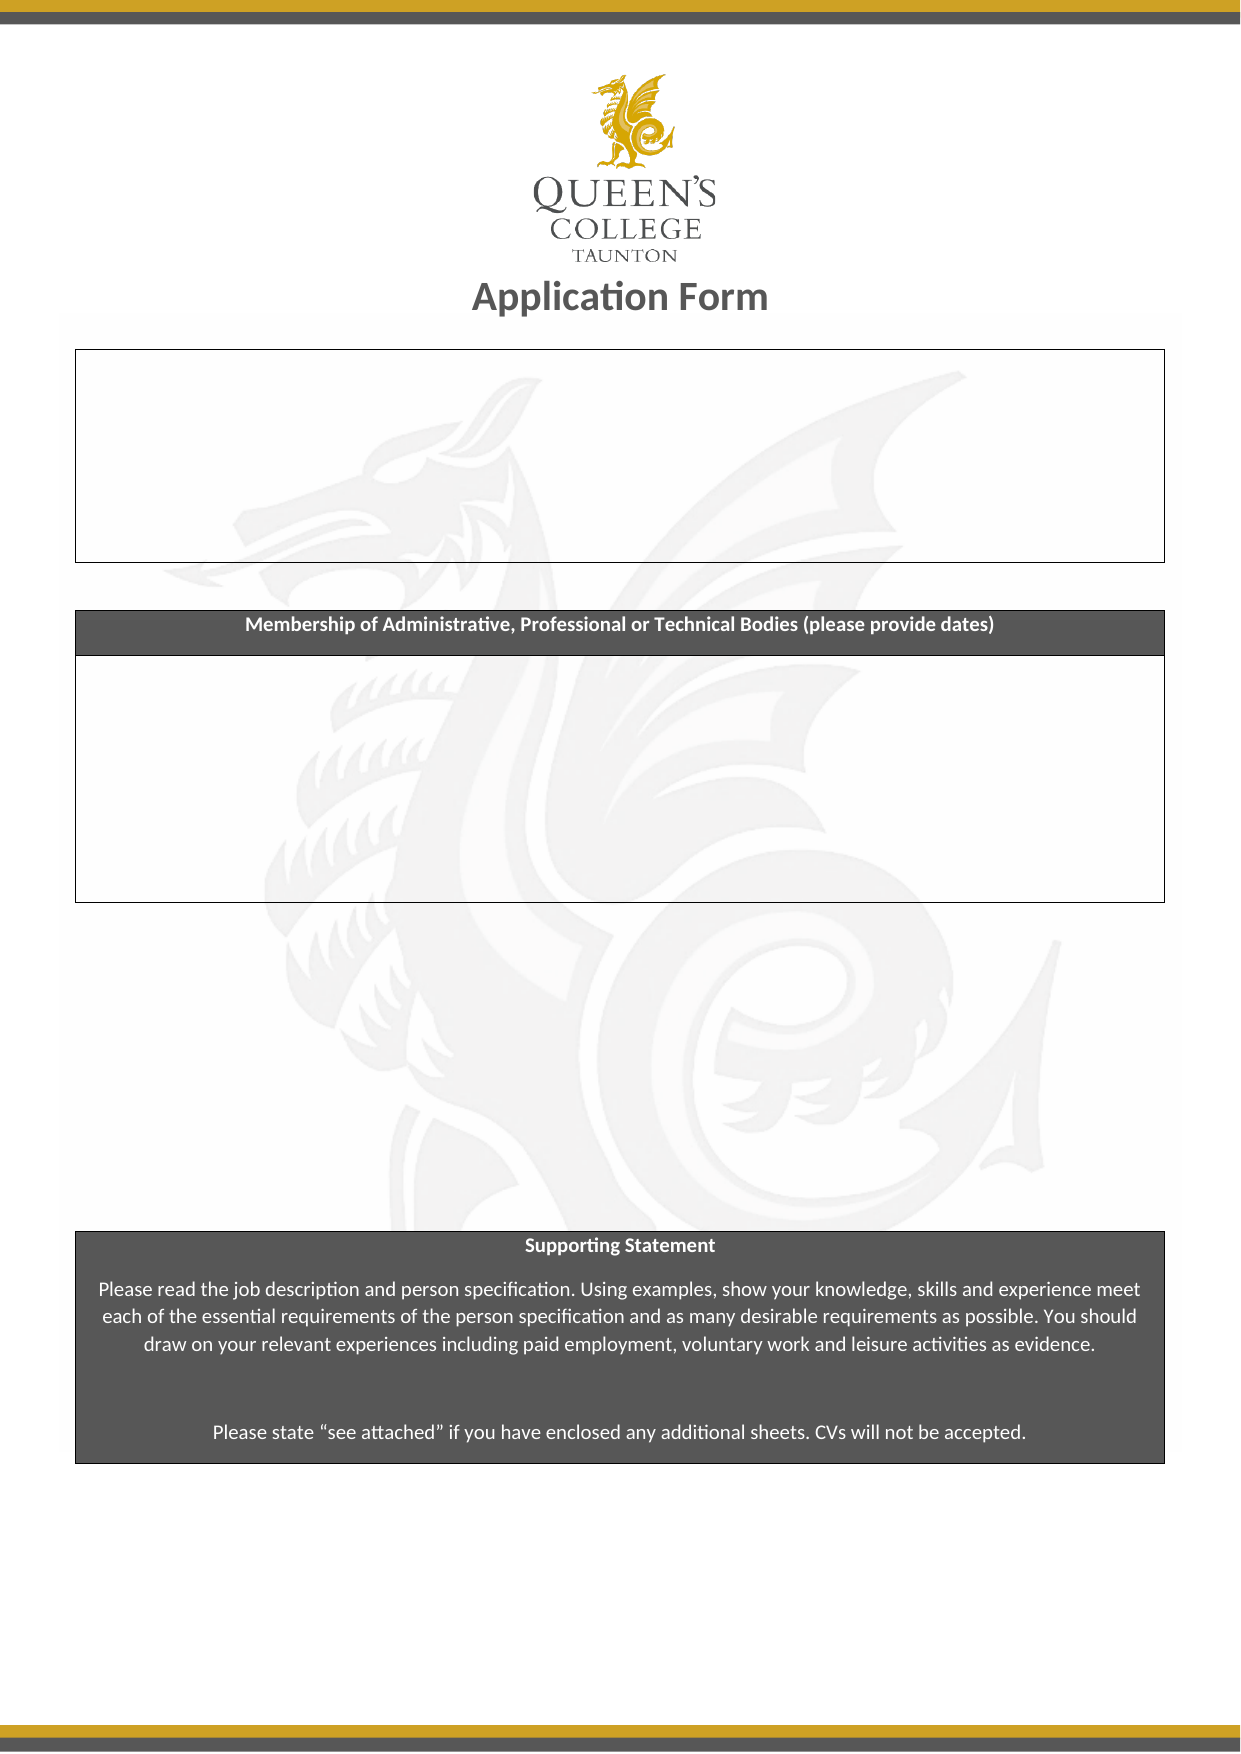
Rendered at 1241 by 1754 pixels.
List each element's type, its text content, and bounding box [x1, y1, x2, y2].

table_header Membership of Administrative, Professional or Technical Bodies (please provide dates) [76, 611, 1164, 655]
table_cell [76, 350, 1164, 562]
picture [58, 313, 1182, 1452]
table_cell [76, 656, 1164, 902]
picture [533, 73, 716, 262]
table_header Supporting Statement Please read the job description and person specification. Using examples, show your knowledge, skills and experience meet each of the essential requirements of the person specification and as many desirable requirements as possible. You should draw on your relevant experiences including paid employment, voluntary work and leisure activities as evidence. Please state “see attached” if you have enclosed any additional sheets. CVs will not be accepted. [76, 1232, 1164, 1463]
